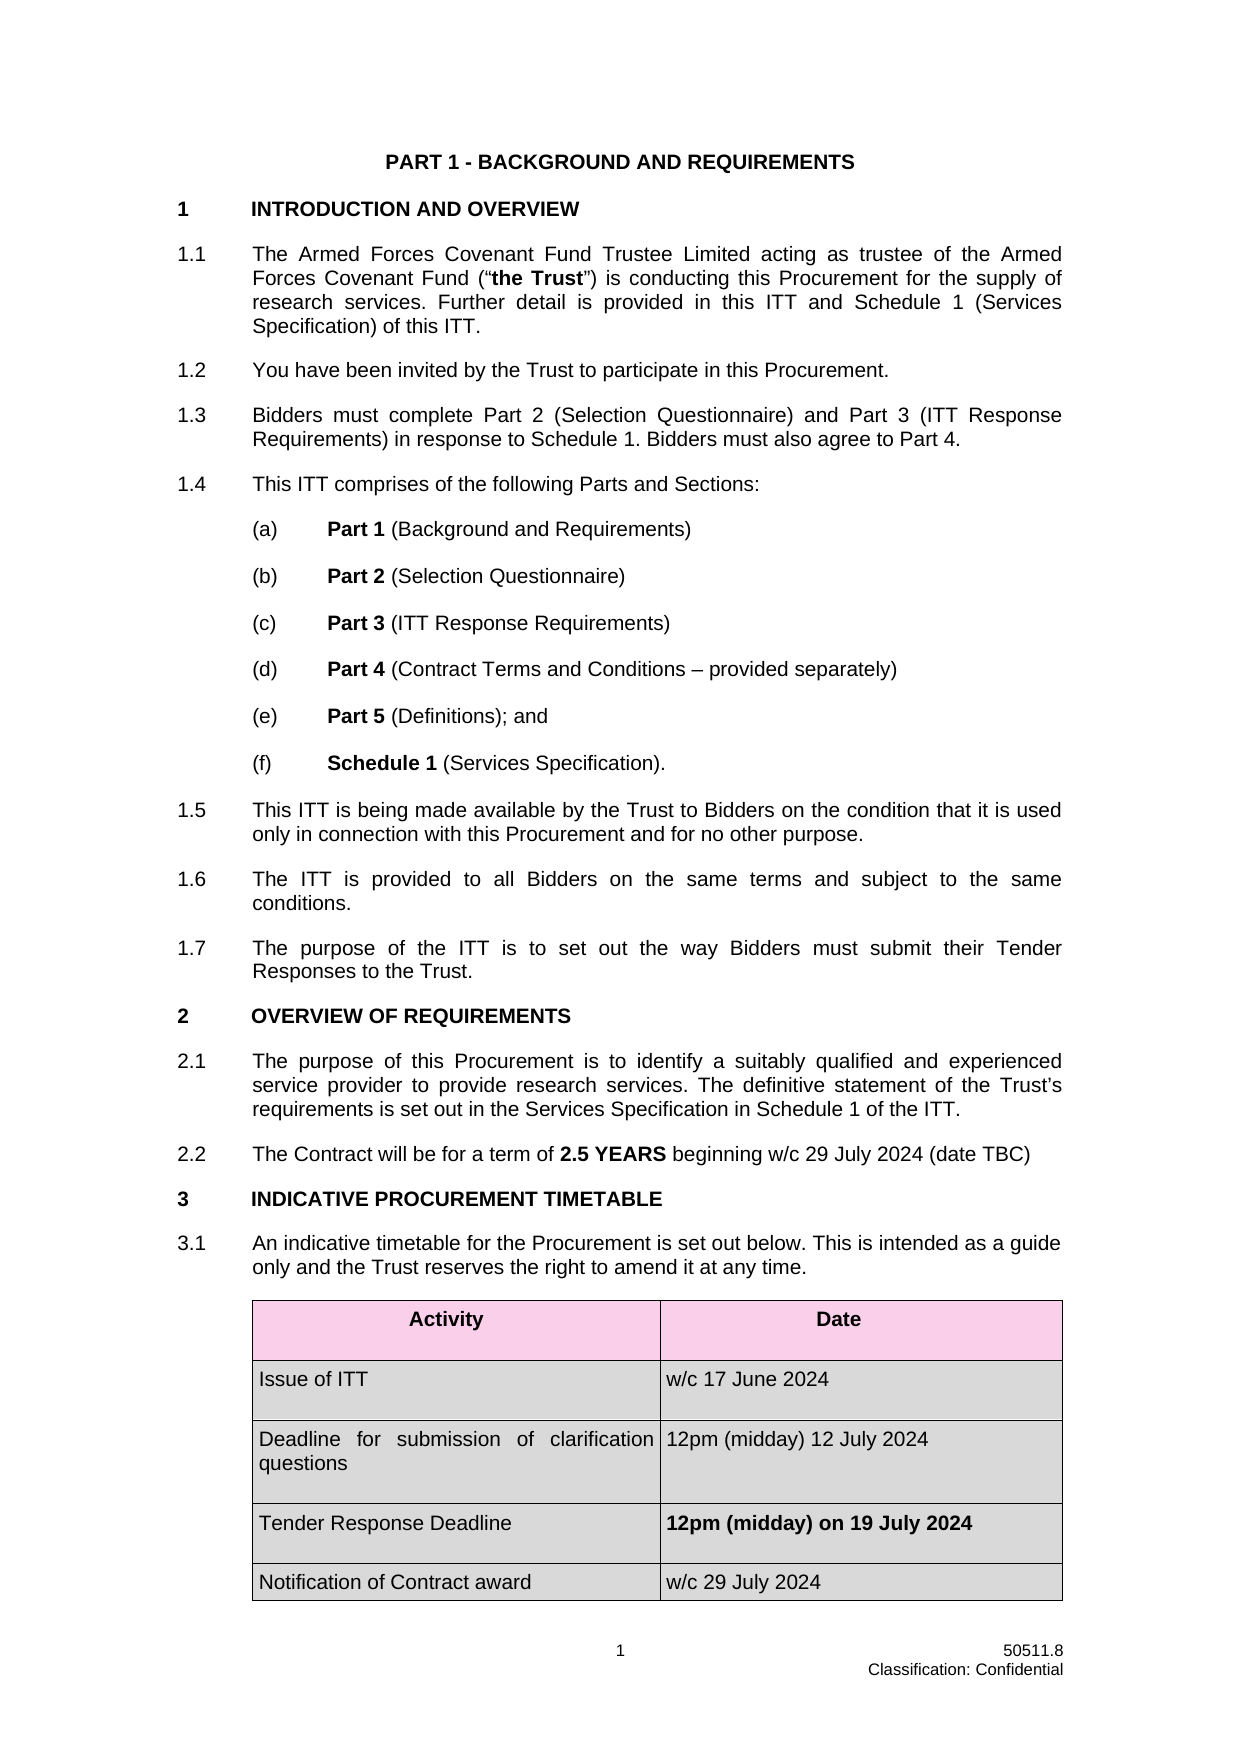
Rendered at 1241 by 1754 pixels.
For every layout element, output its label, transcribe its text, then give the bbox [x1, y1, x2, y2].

table_cell w/c 17 June 2024 [661, 1361, 1062, 1419]
table_cell w/c 29 July 2024 [661, 1564, 1062, 1600]
list The purpose of the ITT is to set out the way Bidders must submit their Tender Responses to the Trust. [177, 935, 1063, 983]
text Part 2 (Selection Questionnaire) [252, 563, 1063, 587]
list The Armed Forces Covenant Fund Trustee Limited acting as trustee of the Armed Forces Covenant Fund (“the Trust”) is conducting this Procurement for the supply of research services. Further detail is provided in this ITT and Schedule 1 (Services Specification) of this ITT. [177, 242, 1063, 337]
list You have been invited by the Trust to participate in this Procurement. [177, 358, 1063, 382]
text Part 4 (Contract Terms and Conditions – provided separately) [252, 657, 1063, 681]
text Part 5 (Definitions); and [252, 704, 1063, 728]
text Part 3 (ITT Response Requirements) [252, 610, 1063, 634]
list overview of requirements [177, 1004, 1063, 1028]
table_header Date [661, 1301, 1062, 1360]
list part 1 - BACKGROUND AND REQUIREMENTS [177, 150, 1063, 174]
list introduction and overview [177, 197, 1063, 221]
table_cell 12pm (midday) on 19 July 2024 [661, 1504, 1062, 1563]
list indicative procurement timetable [177, 1186, 1063, 1210]
list An indicative timetable for the Procurement is set out below. This is intended as a guide only and the Trust reserves the right to amend it at any time. [177, 1231, 1063, 1279]
list The Contract will be for a term of 2.5 YEARS beginning w/c 29 July 2024 (date TBC) [177, 1142, 1063, 1166]
list The ITT is provided to all Bidders on the same terms and subject to the same conditions. [177, 867, 1063, 914]
list This ITT is being made available by the Trust to Bidders on the condition that it is used only in connection with this Procurement and for no other purpose. [177, 798, 1063, 846]
table_cell Issue of ITT [253, 1361, 660, 1419]
table_cell Notification of Contract award [253, 1564, 660, 1600]
table_cell Deadline for submission of clarification questions [253, 1421, 660, 1503]
table_header Activity [253, 1301, 660, 1360]
table_cell 12pm (midday) 12 July 2024 [661, 1421, 1062, 1503]
list The purpose of this Procurement is to identify a suitably qualified and experienced service provider to provide research services. The definitive statement of the Trust’s requirements is set out in the Services Specification in Schedule 1 of the ITT. [177, 1049, 1063, 1121]
text Part 1 (Background and Requirements) [252, 517, 1063, 541]
list Bidders must complete Part 2 (Selection Questionnaire) and Part 3 (ITT Response Requirements) in response to Schedule 1. Bidders must also agree to Part 4. [177, 403, 1063, 451]
text Schedule 1 (Services Specification). [252, 751, 1063, 775]
table_cell Tender Response Deadline [253, 1504, 660, 1563]
list This ITT comprises of the following Parts and Sections: [177, 472, 1063, 496]
